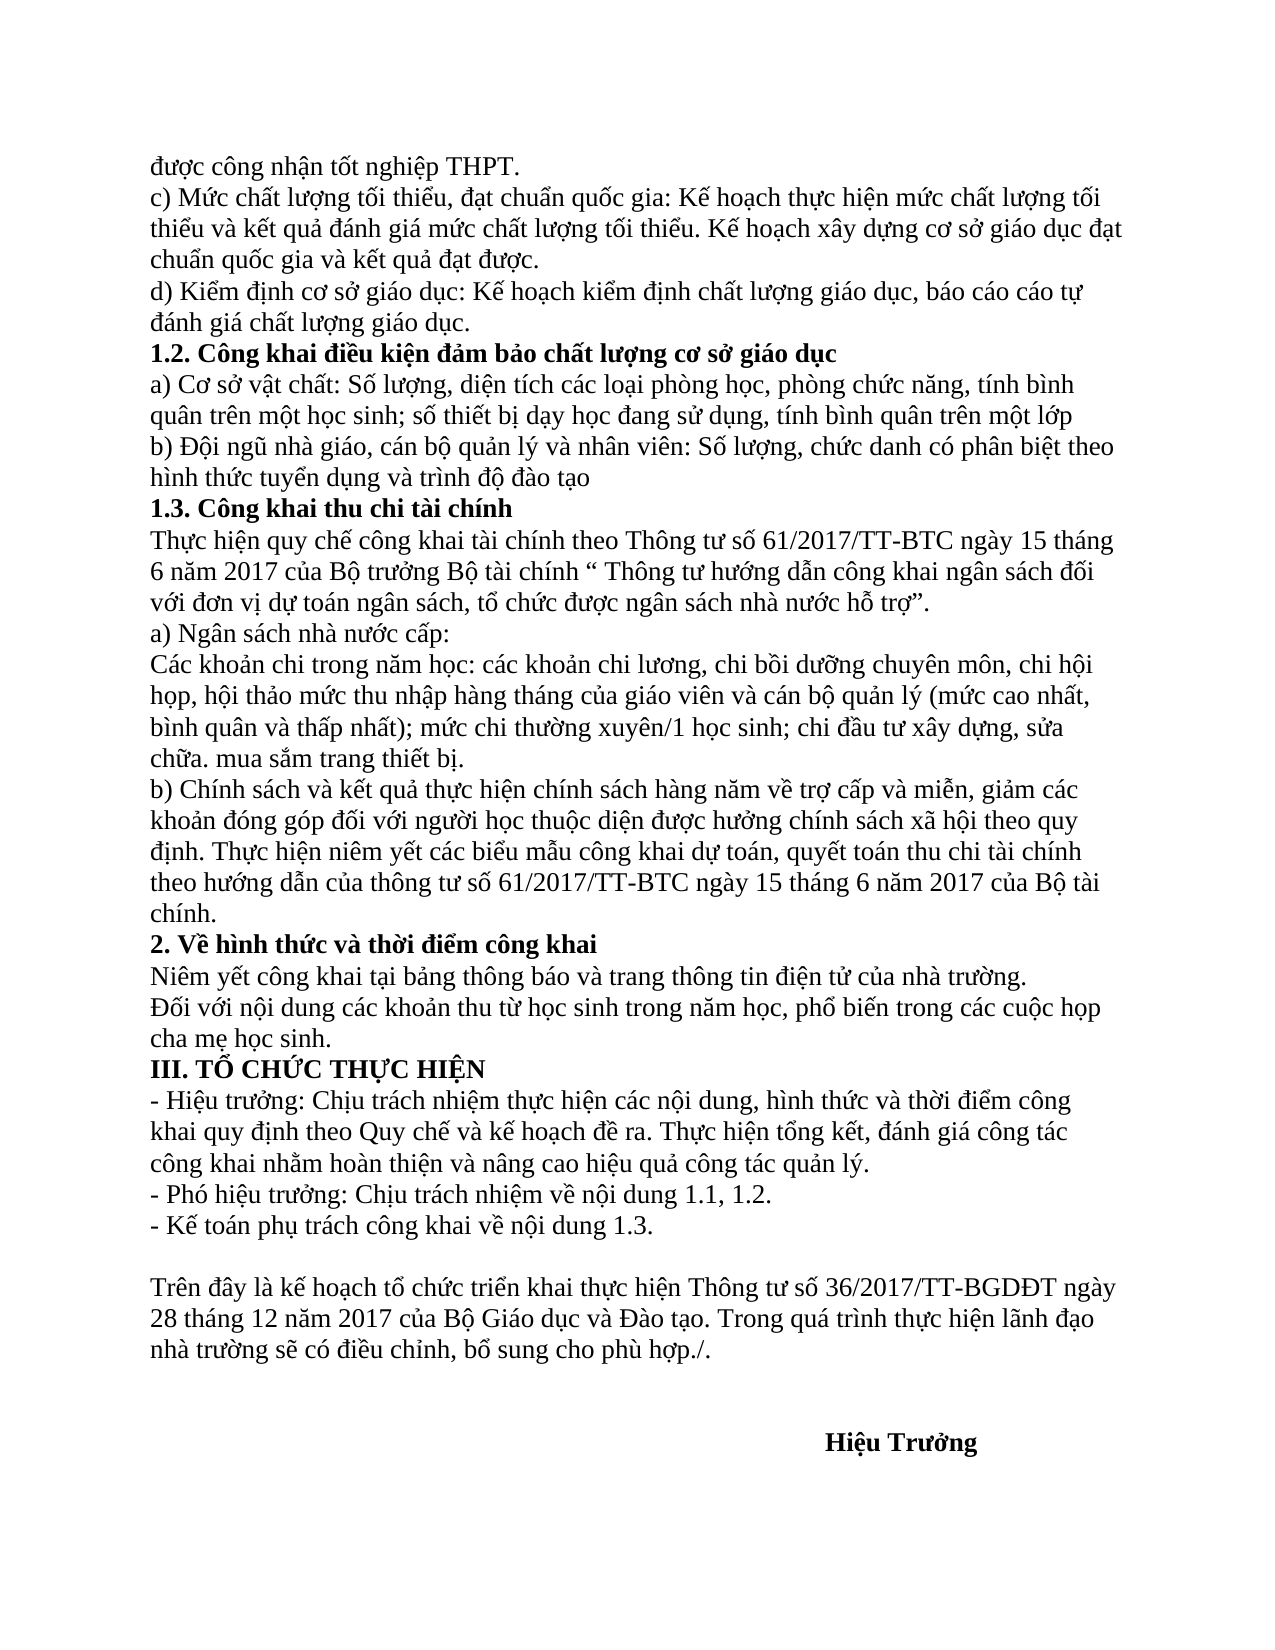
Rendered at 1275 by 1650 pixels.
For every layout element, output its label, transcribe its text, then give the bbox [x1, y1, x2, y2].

text Hiệu Trưởng [150, 1427, 1125, 1458]
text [150, 150, 1125, 1402]
